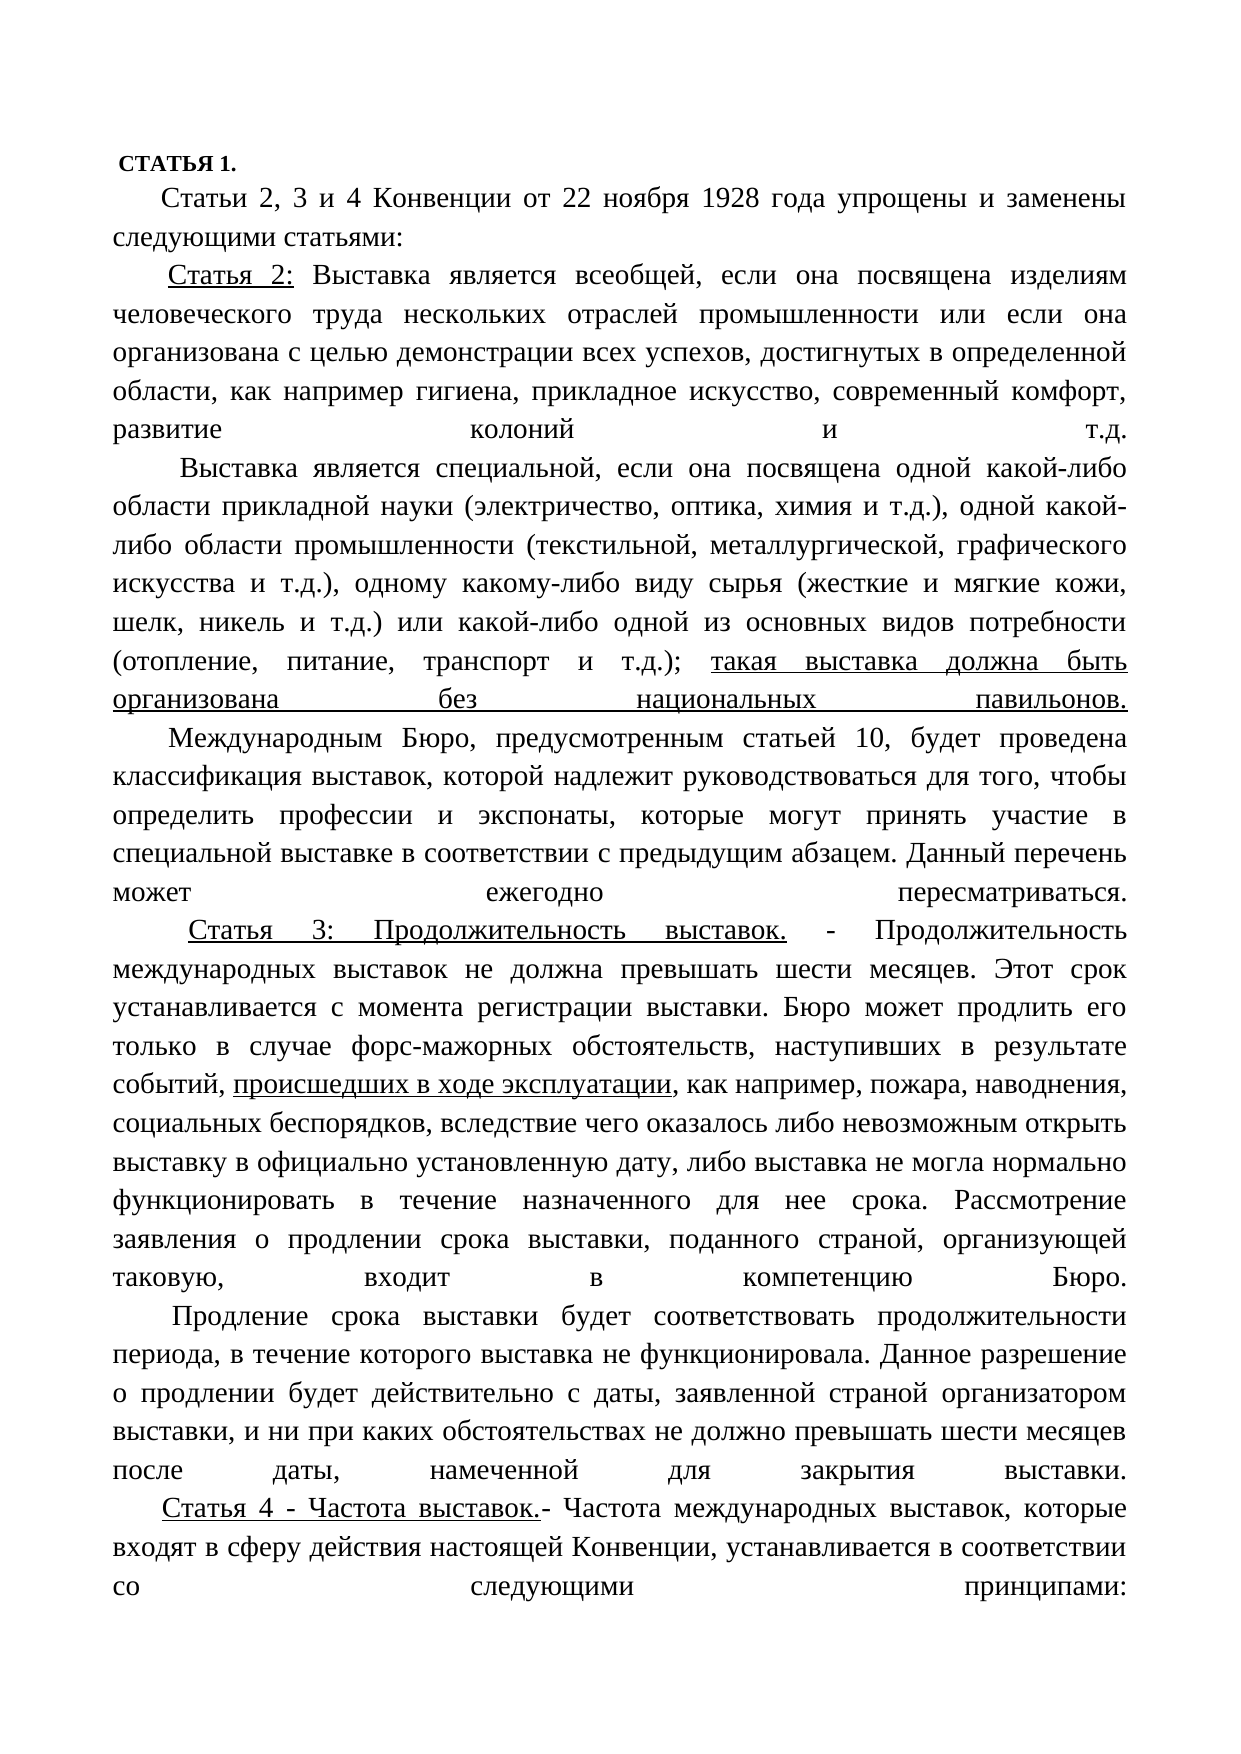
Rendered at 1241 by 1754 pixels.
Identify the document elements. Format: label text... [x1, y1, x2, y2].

text СТАТЬЯ 1. [112, 150, 1128, 176]
text Статьи 2, 3 и 4 Конвенции от 22 ноября 1928 года упрощены и заменены следующими статьями: [112, 180, 1128, 252]
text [112, 711, 1128, 1601]
